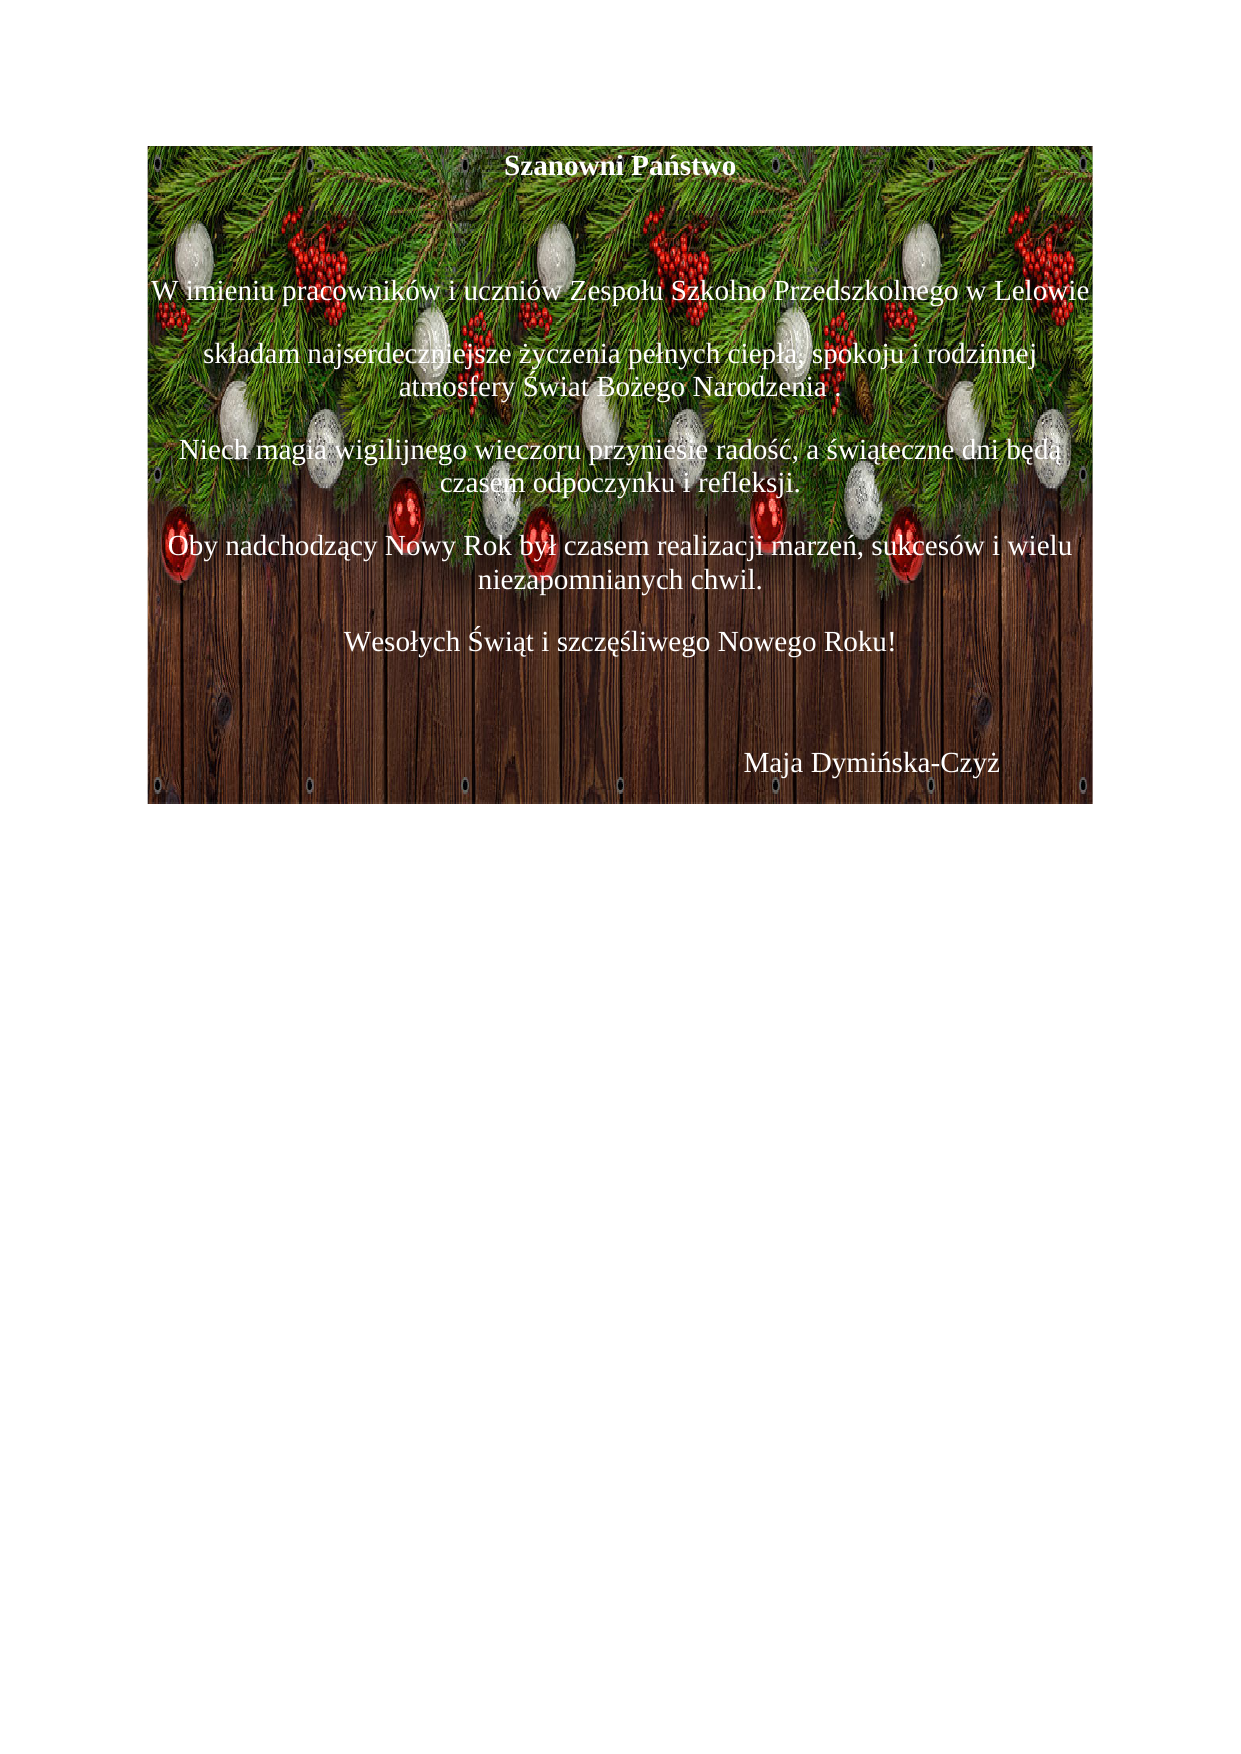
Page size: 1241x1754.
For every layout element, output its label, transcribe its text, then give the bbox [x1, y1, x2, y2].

text Maja Dymińska-Czyż [148, 745, 1093, 779]
text Niech magia wigilijnego wieczoru przyniesie radość, a świąteczne dni będą czasem odpoczynku i refleksji. [148, 432, 1093, 499]
text Oby nadchodzący Nowy Rok był czasem realizacji marzeń, sukcesów i wielu niezapomnianych chwil. [148, 528, 1093, 595]
text Wesołych Świąt i szczęśliwego Nowego Roku! [148, 624, 1093, 658]
text W imieniu pracowników i uczniów Zespołu Szkolno Przedszkolnego w Lelowie [148, 273, 1093, 307]
text składam najserdeczniejsze życzenia pełnych ciepła, spokoju i rodzinnej atmosfery Świat Bożego Narodzenia . [148, 336, 1093, 403]
text Szanowni Państwo [148, 148, 1093, 181]
picture [147, 146, 1093, 804]
